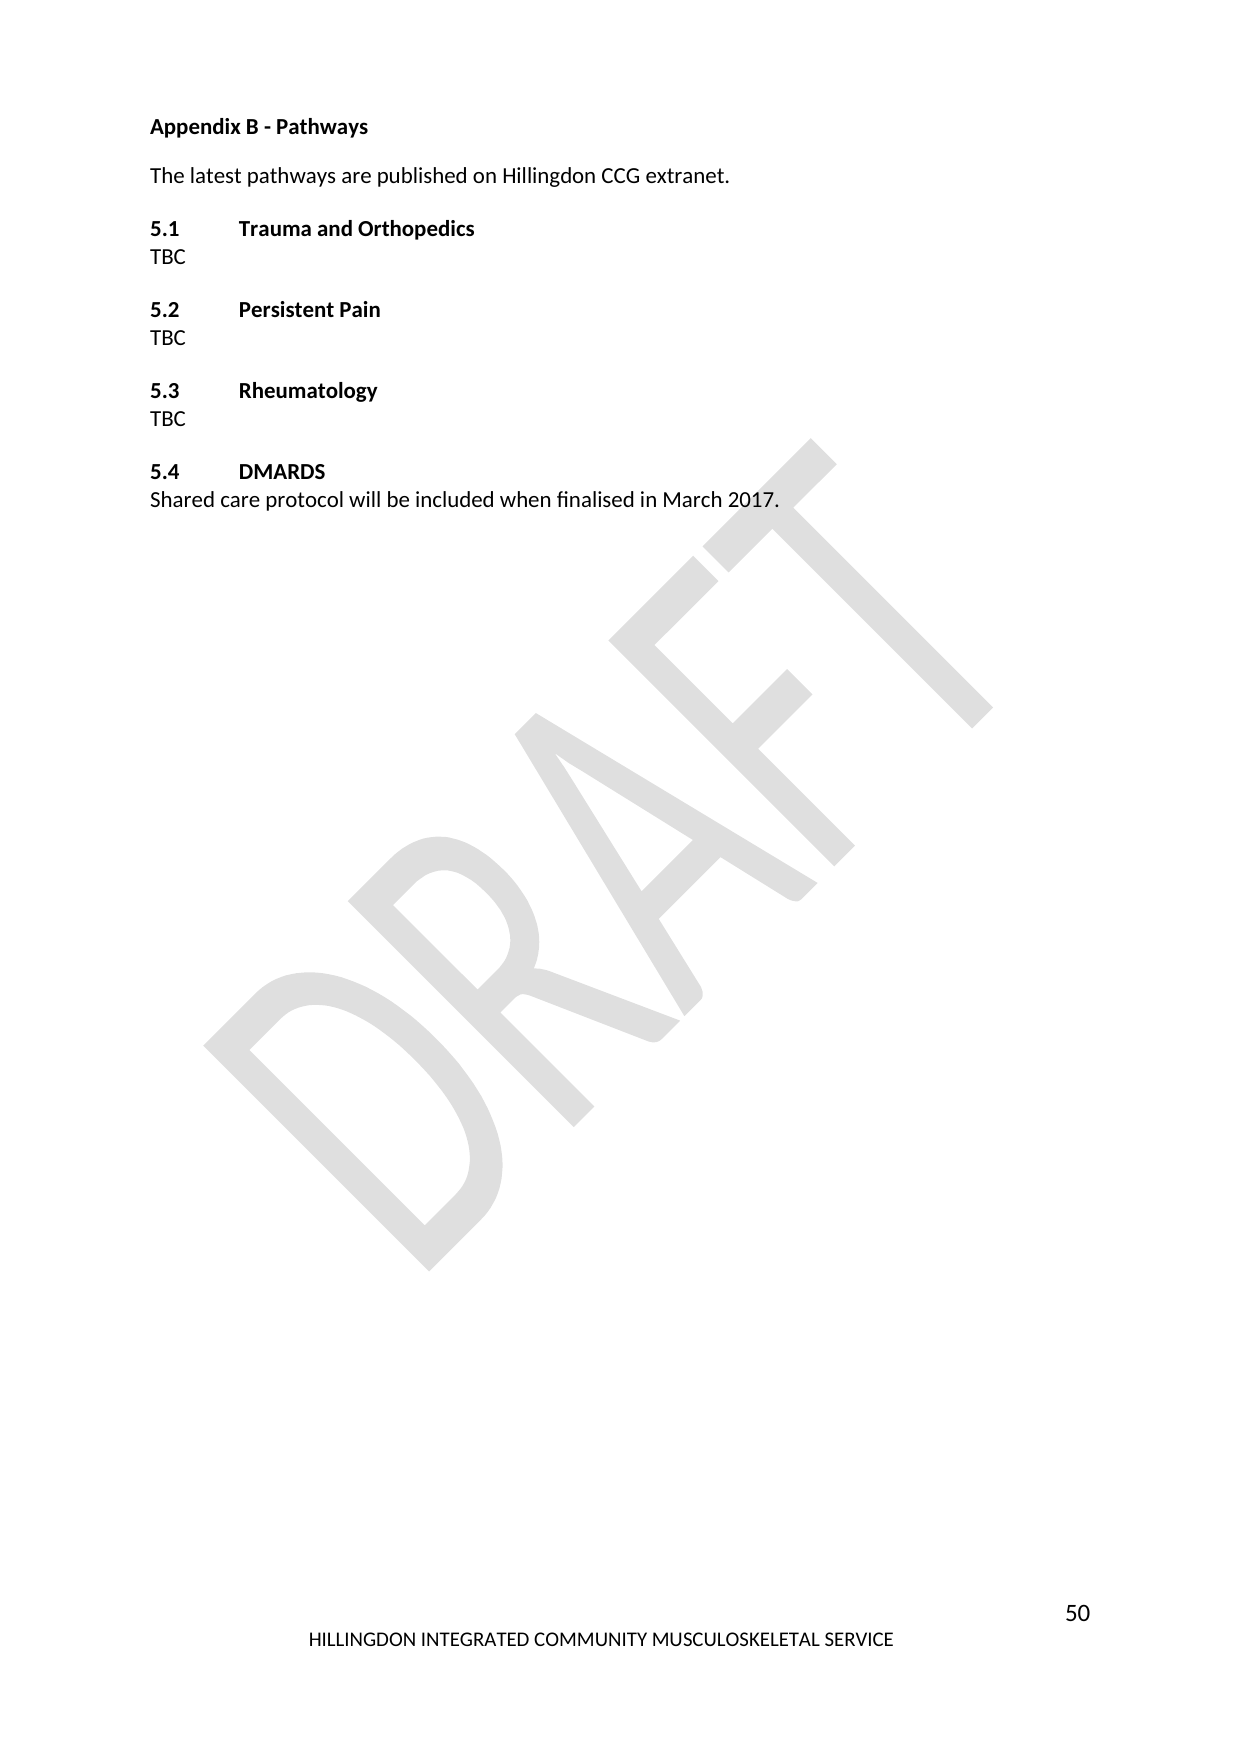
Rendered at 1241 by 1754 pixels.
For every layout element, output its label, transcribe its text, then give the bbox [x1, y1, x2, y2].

text Shared care protocol will be included when finalised in March 2017. [150, 486, 1090, 513]
subtitle Persistent Pain [150, 295, 1090, 323]
subtitle Trauma and Orthopedics [150, 214, 1090, 242]
text The latest pathways are published on Hillingdon CCG extranet. [150, 161, 1090, 189]
text TBC [150, 404, 1090, 432]
subtitle Appendix B - Pathways [150, 112, 1090, 141]
text TBC [150, 323, 1090, 351]
text TBC [150, 242, 1090, 270]
subtitle DMARDS [150, 457, 1090, 486]
subtitle Rheumatology [150, 376, 1090, 404]
